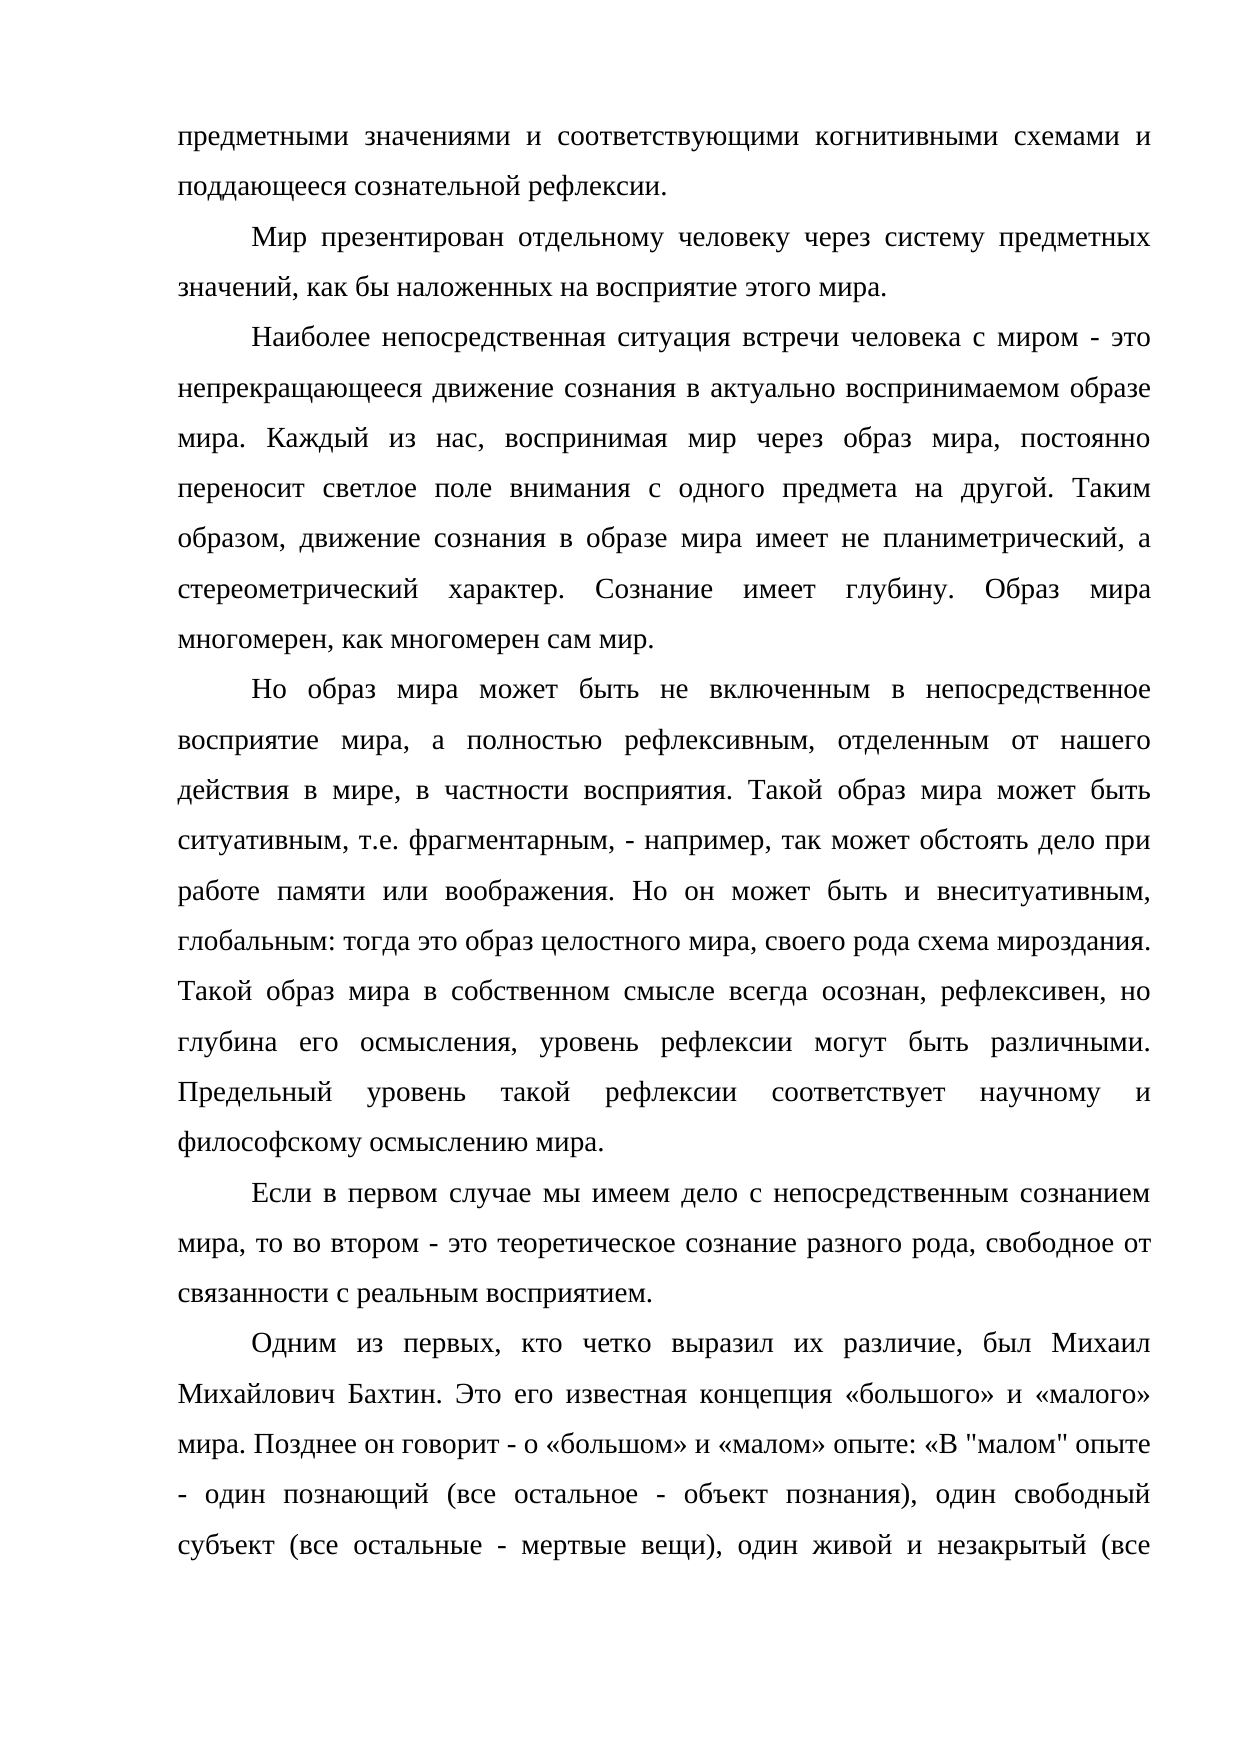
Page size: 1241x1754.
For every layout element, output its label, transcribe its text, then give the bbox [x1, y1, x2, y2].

text Наиболее непосредственная ситуация встречи человека с миром - это непрекращающееся движение сознания в актуально воспринимаемом образе мира. Каждый из нас, воспринимая мир через образ мира, постоянно переносит светлое поле внимания с одного предмета на другой. Таким образом, движение сознания в образе мира имеет не планиметрический, а стереометрический характер. Сознание имеет глубину. Образ мира многомерен, как многомерен сам мир. [177, 319, 1152, 655]
text Но образ мира может быть не включенным в непосредственное восприятие мира, а полностью рефлексивным, отделенным от нашего действия в мире, в частности восприятия. Такой образ мира может быть ситуативным, т.е. фрагментарным, - например, так может обстоять дело при работе памяти или воображения. Но он может быть и внеситуативным, глобальным: тогда это образ целостного мира, своего рода схема мироздания. Такой образ мира в собственном смысле всегда осознан, рефлексивен, но глубина его осмысления, уровень рефлексии могут быть различными. Предельный уровень такой рефлексии соответствует научному и философскому осмыслению мира. [177, 672, 1152, 1158]
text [177, 1326, 1152, 1560]
text Мир презентирован отдельному человеку через систему предметных значений, как бы наложенных на восприятие этого мира. [177, 219, 1152, 303]
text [177, 118, 1152, 202]
text Если в первом случае мы имеем дело с непосредственным сознанием мира, то во втором - это теоретическое сознание разного рода, свободное от связанности с реальным восприятием. [177, 1175, 1152, 1309]
